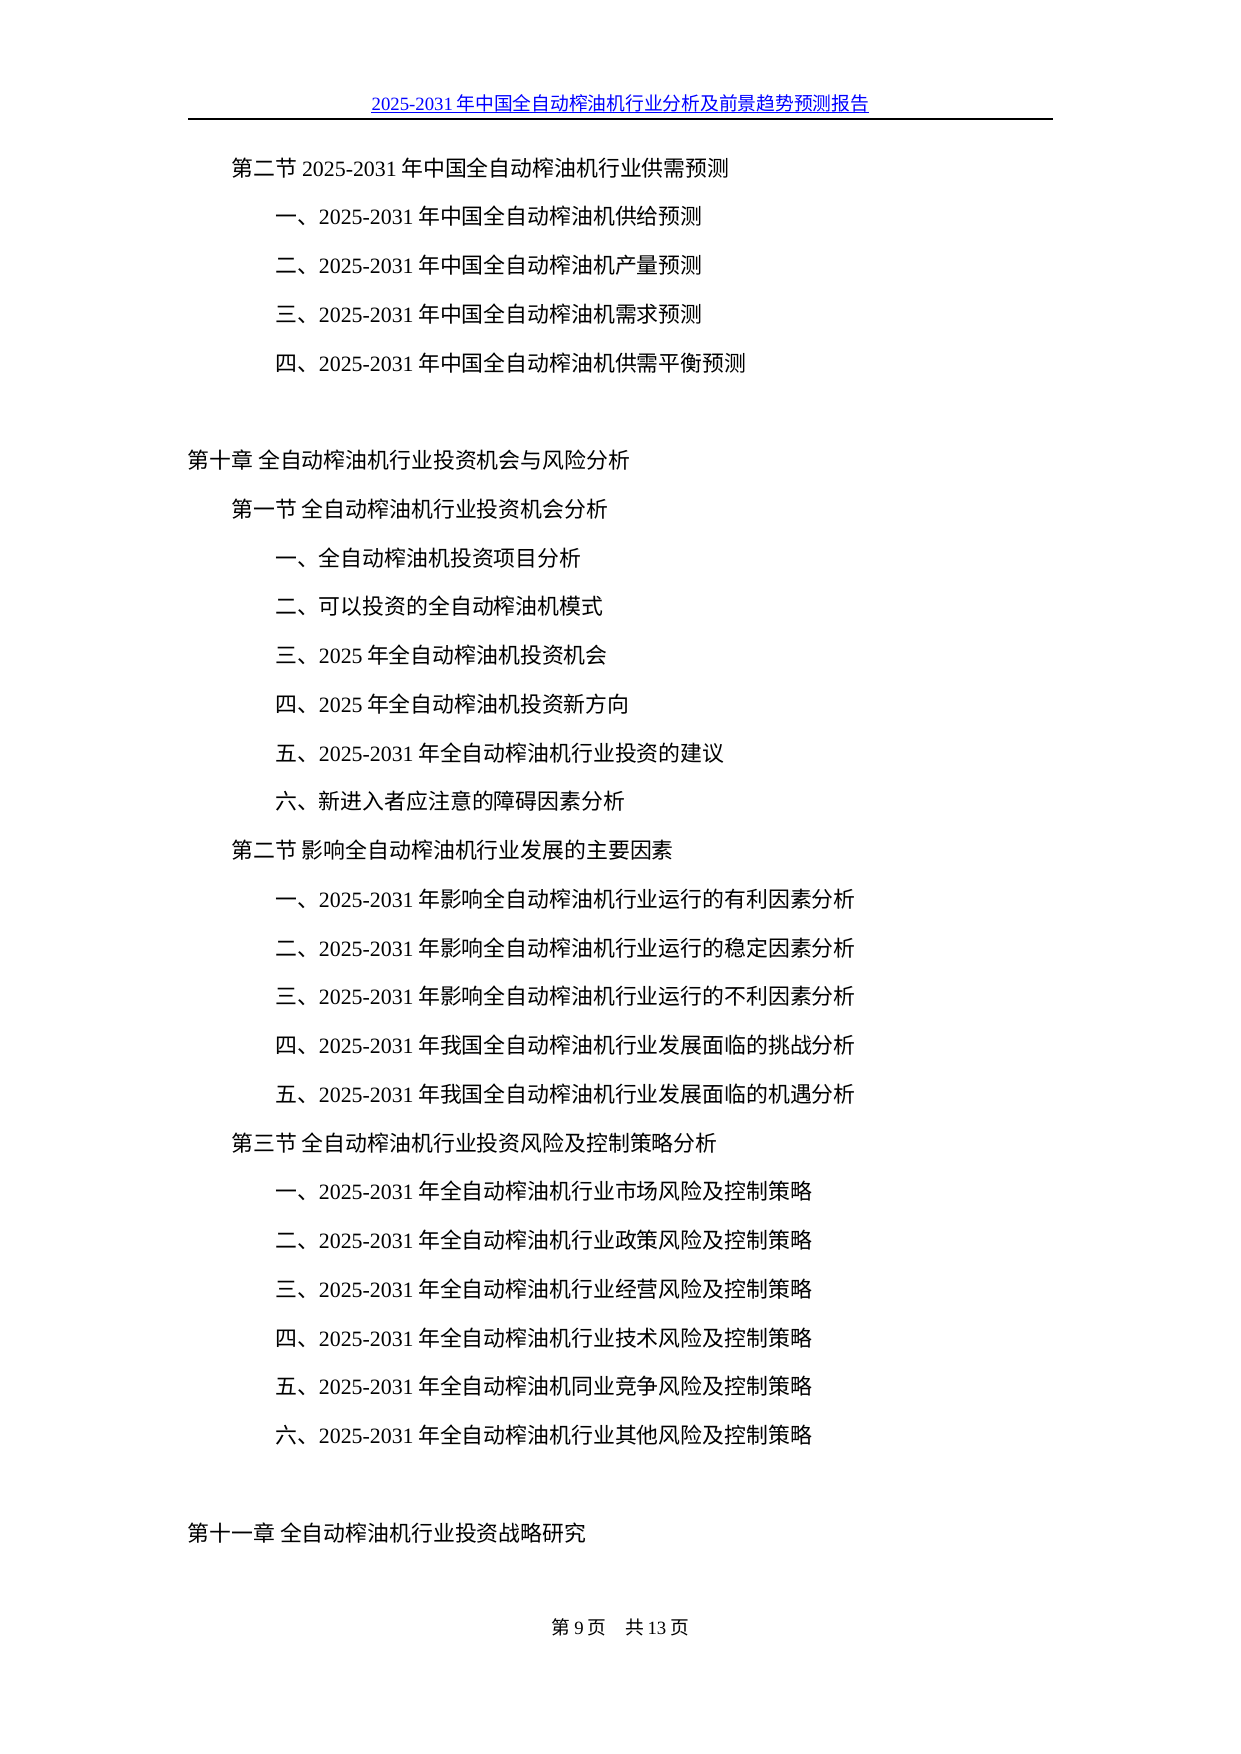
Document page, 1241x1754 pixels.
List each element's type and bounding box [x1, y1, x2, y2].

text [187, 150, 1053, 1548]
